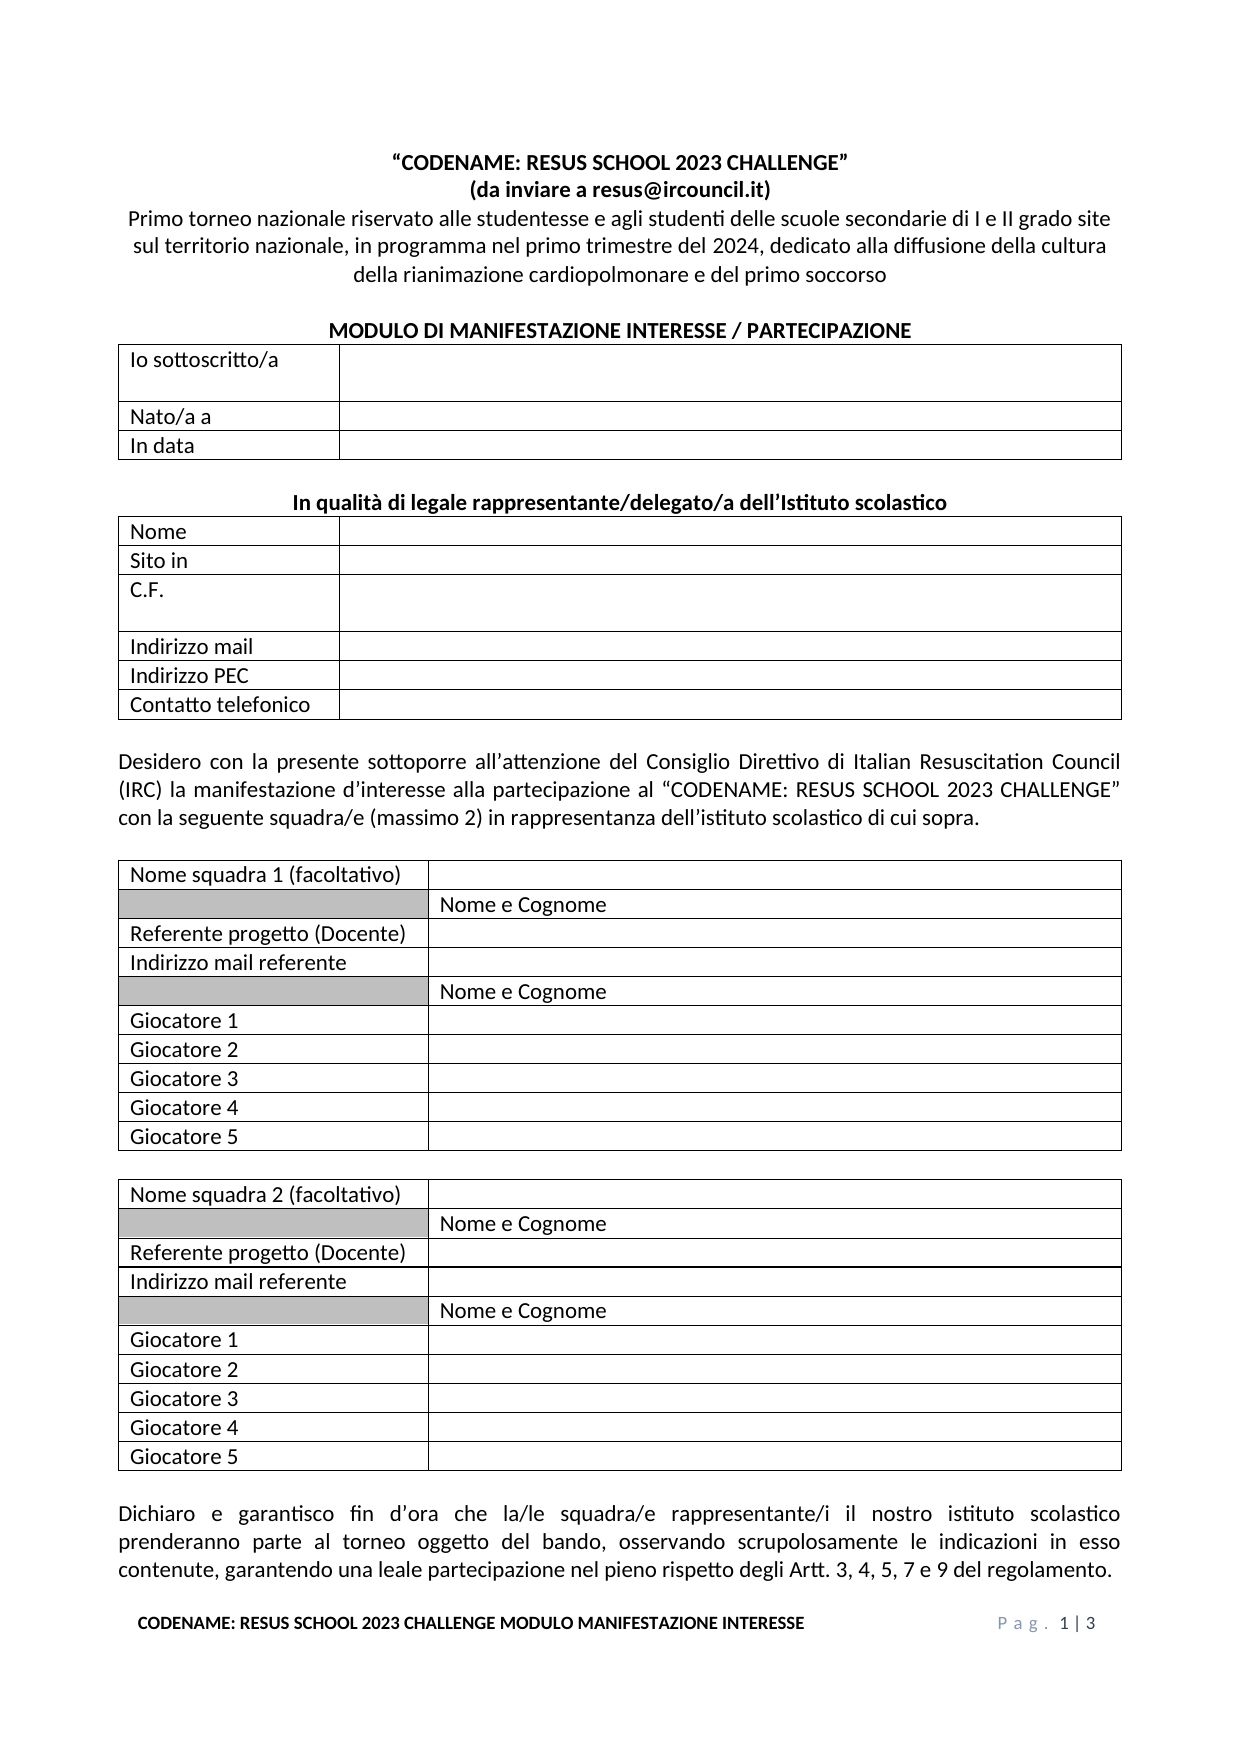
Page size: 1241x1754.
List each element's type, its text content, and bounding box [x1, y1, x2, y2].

table_cell Indirizzo mail referente [119, 1268, 428, 1296]
table_cell Giocatore 5 [119, 1122, 428, 1150]
table_cell [429, 1122, 1121, 1150]
table_header [340, 345, 1121, 401]
table_cell [429, 1035, 1121, 1063]
table_cell Nome e Cognome [429, 890, 1121, 918]
table_cell [429, 1064, 1121, 1092]
table_cell Giocatore 2 [119, 1035, 428, 1063]
table_cell Referente progetto (Docente) [119, 919, 428, 947]
table_cell [429, 1326, 1121, 1354]
table_cell Sito in [119, 546, 339, 574]
table_cell Indirizzo PEC [119, 661, 339, 689]
table_header [429, 1180, 1121, 1208]
table_header Nome squadra 2 (facoltativo) [119, 1180, 428, 1208]
table_header [340, 517, 1121, 545]
table_cell [429, 1442, 1121, 1470]
table_header [429, 861, 1121, 889]
table_cell Nome e Cognome [429, 977, 1121, 1005]
table_cell Giocatore 2 [119, 1355, 428, 1383]
text MODULO DI MANIFESTAZIONE INTERESSE / PARTECIPAZIONE [118, 316, 1122, 344]
text Dichiaro e garantisco fin d’ora che la/le squadra/e rappresentante/i il nostro istituto scolastico prenderanno parte al torneo oggetto del bando, osservando scrupolosamente le indicazioni in esso contenute, garantendo una leale partecipazione nel pieno rispetto degli Artt. 3, 4, 5, 7 e 9 del regolamento. [118, 1499, 1122, 1583]
table_header Nome [119, 517, 339, 545]
text “CODENAME: RESUS SCHOOL 2023 CHALLENGE” [118, 148, 1122, 176]
table_cell [340, 632, 1121, 660]
table_header Nome squadra 1 (facoltativo) [119, 861, 428, 889]
table_cell Indirizzo mail referente [119, 948, 428, 976]
text Primo torneo nazionale riservato alle studentesse e agli studenti delle scuole secondarie di I e II grado site sul territorio nazionale, in programma nel primo trimestre del 2024, dedicato alla diffusione della cultura della rianimazione cardiopolmonare e del primo soccorso [118, 204, 1122, 288]
table_cell [429, 1006, 1121, 1034]
table_cell [429, 1355, 1121, 1383]
text (da inviare a resus@ircouncil.it) [118, 176, 1122, 204]
table_cell Giocatore 4 [119, 1413, 428, 1441]
table_cell Giocatore 3 [119, 1384, 428, 1412]
table_cell [429, 919, 1121, 947]
table_header Io sottoscritto/a [119, 345, 339, 401]
table_cell [429, 1268, 1121, 1296]
table_cell [119, 890, 428, 918]
table_cell [340, 575, 1121, 631]
text Desidero con la presente sottoporre all’attenzione del Consiglio Direttivo di Italian Resuscitation Council (IRC) la manifestazione d’interesse alla partecipazione al “CODENAME: RESUS SCHOOL 2023 CHALLENGE” con la seguente squadra/e (massimo 2) in rappresentanza dell’istituto scolastico di cui sopra. [118, 747, 1122, 832]
table_cell [429, 1093, 1121, 1121]
table_cell [340, 431, 1121, 459]
table_cell C.F. [119, 575, 339, 631]
table_cell Indirizzo mail [119, 632, 339, 660]
table_cell Giocatore 1 [119, 1326, 428, 1354]
table_cell Contatto telefonico [119, 690, 339, 718]
table_cell [340, 402, 1121, 430]
table_cell Referente progetto (Docente) [119, 1239, 428, 1266]
table_cell Giocatore 5 [119, 1442, 428, 1470]
table_cell [429, 1413, 1121, 1441]
table_cell In data [119, 431, 339, 459]
table_cell [119, 977, 428, 1005]
table_cell [429, 948, 1121, 976]
table_cell Giocatore 1 [119, 1006, 428, 1034]
text In qualità di legale rappresentante/delegato/a dell’Istituto scolastico [118, 488, 1122, 516]
table_cell [429, 1384, 1121, 1412]
table_cell [429, 1239, 1121, 1266]
table_cell [340, 690, 1121, 718]
table_cell [119, 1297, 428, 1324]
table_cell [340, 661, 1121, 689]
table_cell Giocatore 4 [119, 1093, 428, 1121]
table_cell Nato/a a [119, 402, 339, 430]
table_cell Giocatore 3 [119, 1064, 428, 1092]
table_cell Nome e Cognome [429, 1209, 1121, 1237]
table_cell [119, 1209, 428, 1237]
table_cell [340, 546, 1121, 574]
table_cell Nome e Cognome [429, 1297, 1121, 1324]
